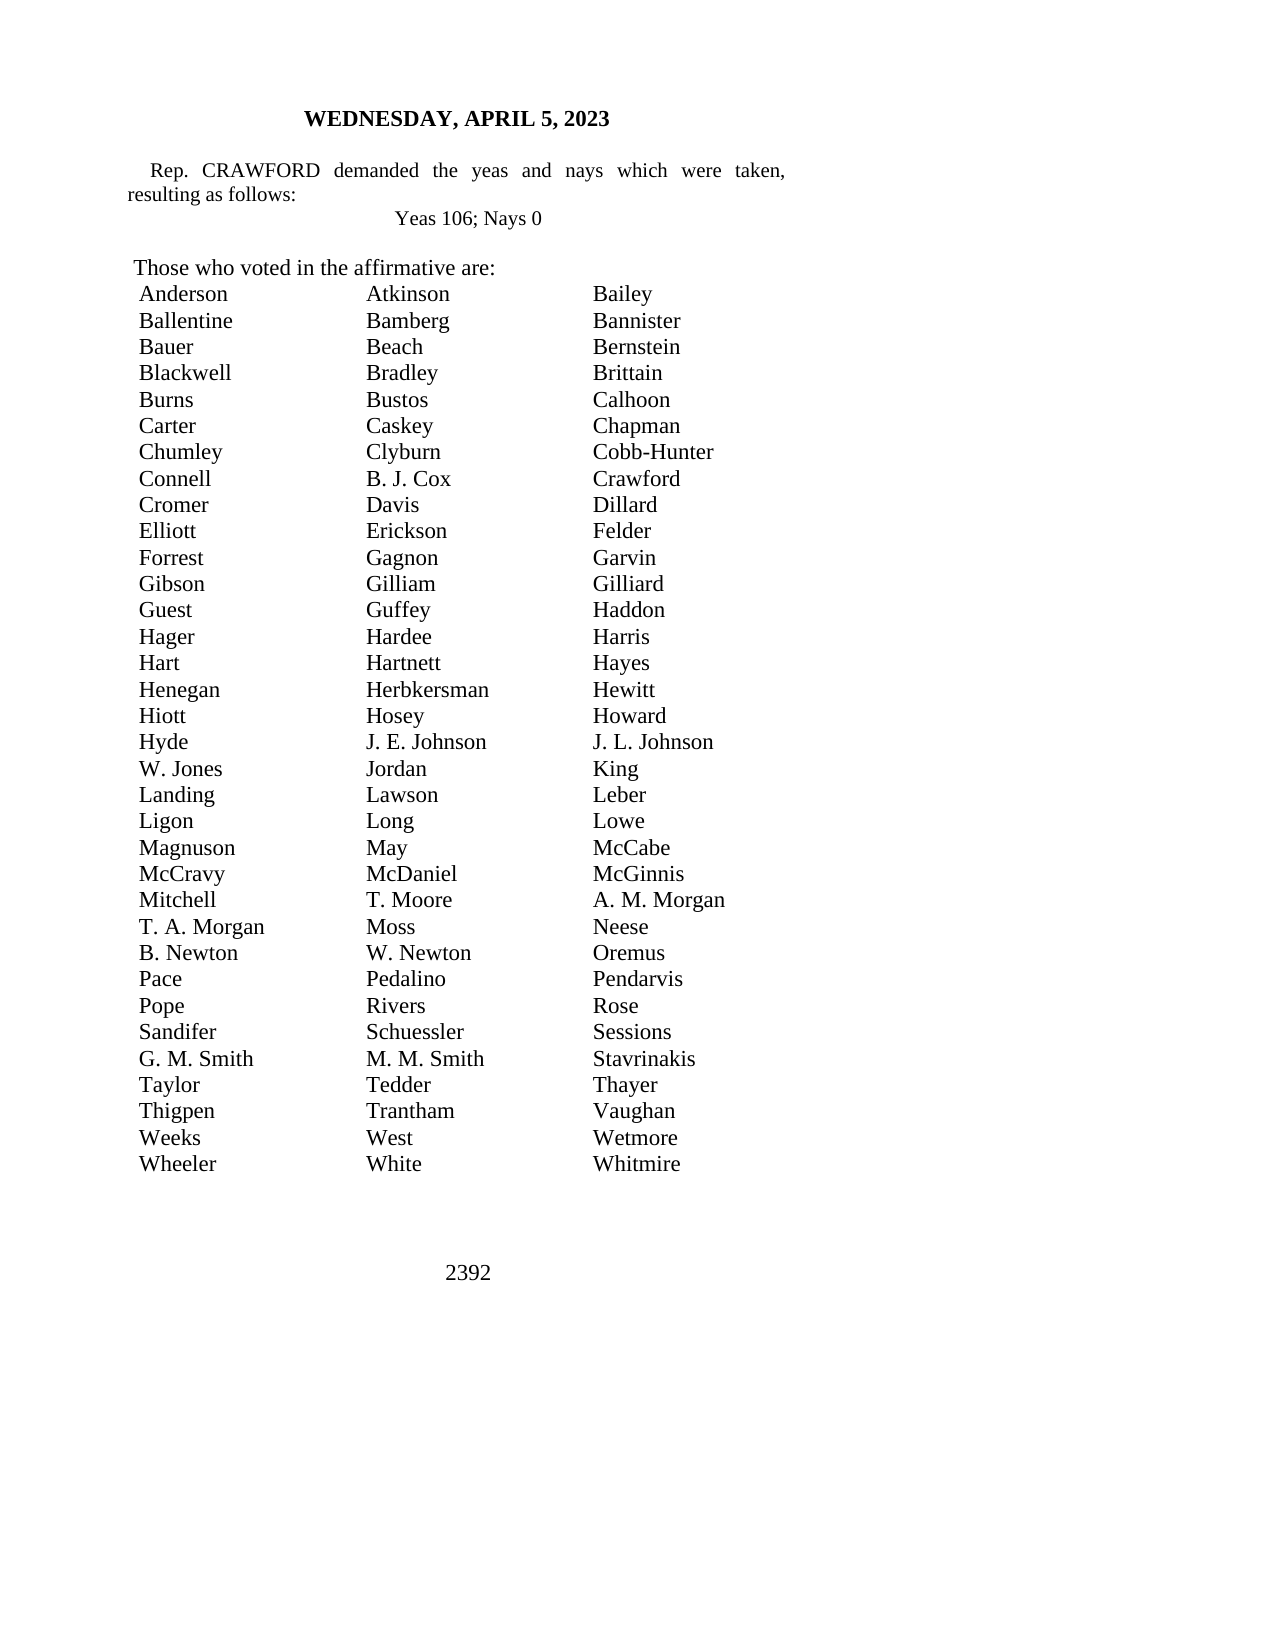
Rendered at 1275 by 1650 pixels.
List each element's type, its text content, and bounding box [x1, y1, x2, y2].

text Those who voted in the affirmative are: [127, 254, 786, 280]
text Yeas 106; Nays 0 [127, 206, 786, 230]
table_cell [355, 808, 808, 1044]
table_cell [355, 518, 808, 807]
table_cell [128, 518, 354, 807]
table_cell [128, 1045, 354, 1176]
text Rep. CRAWFORD demanded the yeas and nays which were taken, resulting as follows: [127, 158, 786, 206]
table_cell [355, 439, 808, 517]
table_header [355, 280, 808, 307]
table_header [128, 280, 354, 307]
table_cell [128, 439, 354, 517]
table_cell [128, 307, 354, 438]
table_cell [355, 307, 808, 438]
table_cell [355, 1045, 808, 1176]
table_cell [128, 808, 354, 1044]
